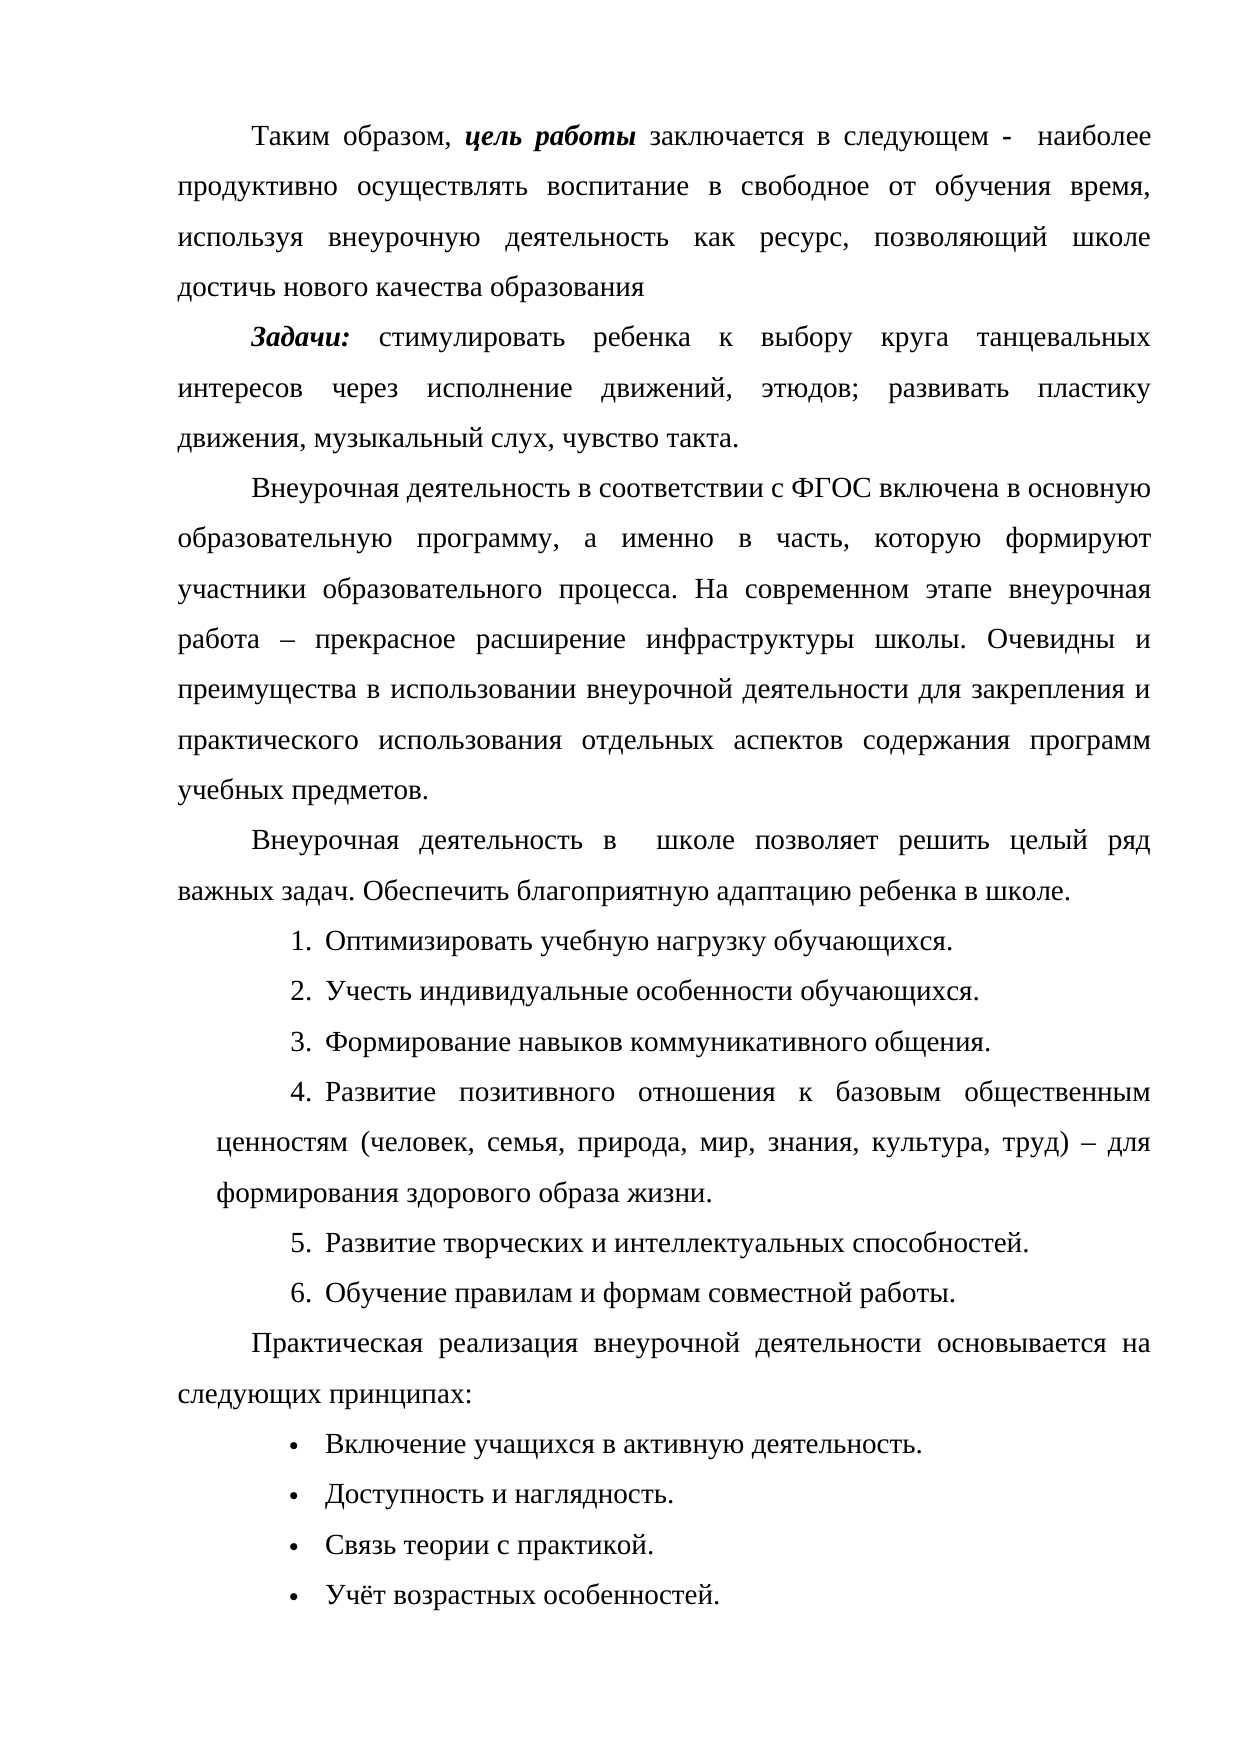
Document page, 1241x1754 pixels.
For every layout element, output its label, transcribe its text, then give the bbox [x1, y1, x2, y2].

list Включение учащихся в активную деятельность. [216, 1426, 1152, 1460]
list Учесть индивидуальные особенности обучающихся. [216, 973, 1152, 1007]
list Развитие творческих и интеллектуальных способностей. [216, 1225, 1152, 1258]
list Обучение правилам и формам совместной работы. [216, 1275, 1152, 1309]
list Развитие позитивного отношения к базовым общественным ценностям (человек, семья, природа, мир, знания, культура, труд) – для формирования здорового образа жизни. [216, 1074, 1152, 1208]
list Связь теории с практикой. [216, 1527, 1152, 1560]
list Доступность и наглядность. [216, 1477, 1152, 1510]
list Учёт возрастных особенностей. [216, 1577, 1152, 1611]
text Внеурочная деятельность в школе позволяет решить целый ряд важных задач. Обеспечить благоприятную адаптацию ребенка в школе. [177, 822, 1152, 906]
text Задачи: стимулировать ребенка к выбору круга танцевальных интересов через исполнение движений, этюдов; развивать пластику движения, музыкальный слух, чувство такта. [177, 319, 1152, 453]
list Оптимизировать учебную нагрузку обучающихся. [216, 923, 1152, 957]
text Внеурочная деятельность в соответствии с ФГОС включена в основную образовательную программу, а именно в часть, которую формируют участники образовательного процесса. На современном этапе внеурочная работа – прекрасное расширение инфраструктуры школы. Очевидны и преимущества в использовании внеурочной деятельности для закрепления и практического использования отдельных аспектов содержания программ учебных предметов. [177, 470, 1152, 806]
list Формирование навыков коммуникативного общения. [216, 1024, 1152, 1057]
text Практическая реализация внеурочной деятельности основывается на следующих принципах: [177, 1326, 1152, 1409]
text Таким образом, цель работы заключается в следующем - наиболее продуктивно осуществлять воспитание в свободное от обучения время, используя внеурочную деятельность как ресурс, позволяющий школе достичь нового качества образования [177, 118, 1152, 303]
